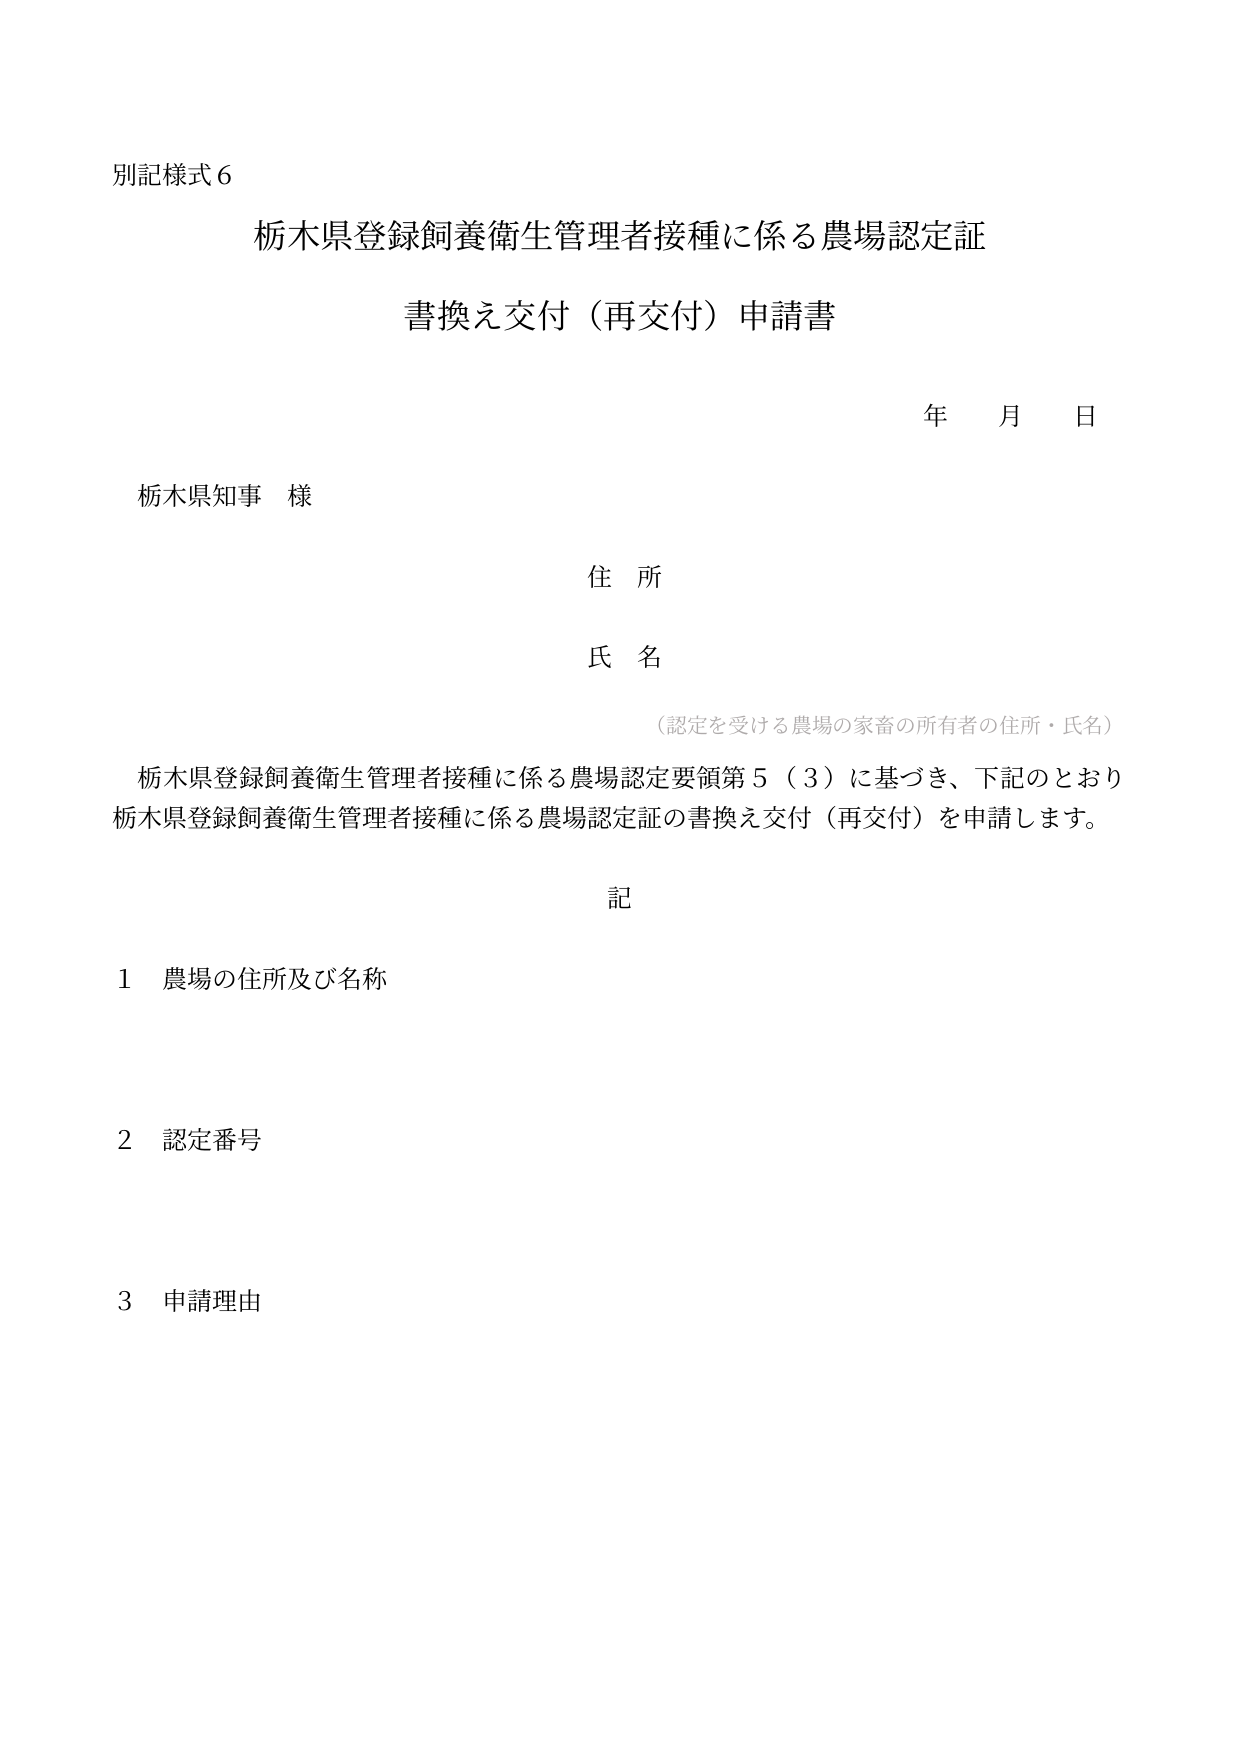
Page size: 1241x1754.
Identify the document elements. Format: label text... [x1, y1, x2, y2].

text 栃木県登録飼養衛生管理者接種に係る農場認定証 [112, 193, 1128, 274]
text ２ 認定番号 [112, 1118, 1128, 1158]
text 栃木県登録飼養衛生管理者接種に係る農場認定要領第５（３）に基づき、下記のとおり栃木県登録飼養衛生管理者接種に係る農場認定証の書換え交付（再交付）を申請します。 [112, 756, 1128, 837]
text １ 農場の住所及び名称 [112, 957, 1128, 998]
text 書換え交付（再交付）申請書 [112, 274, 1128, 354]
subtitle 別記様式６ [112, 153, 1128, 193]
text 住 所 [112, 555, 1036, 596]
text 栃木県知事 様 [112, 475, 1128, 515]
subtitle 記 [112, 877, 1128, 917]
text ３ 申請理由 [112, 1279, 1128, 1319]
text 年 月 日 [112, 394, 1098, 435]
text 氏 名 [112, 636, 1128, 676]
